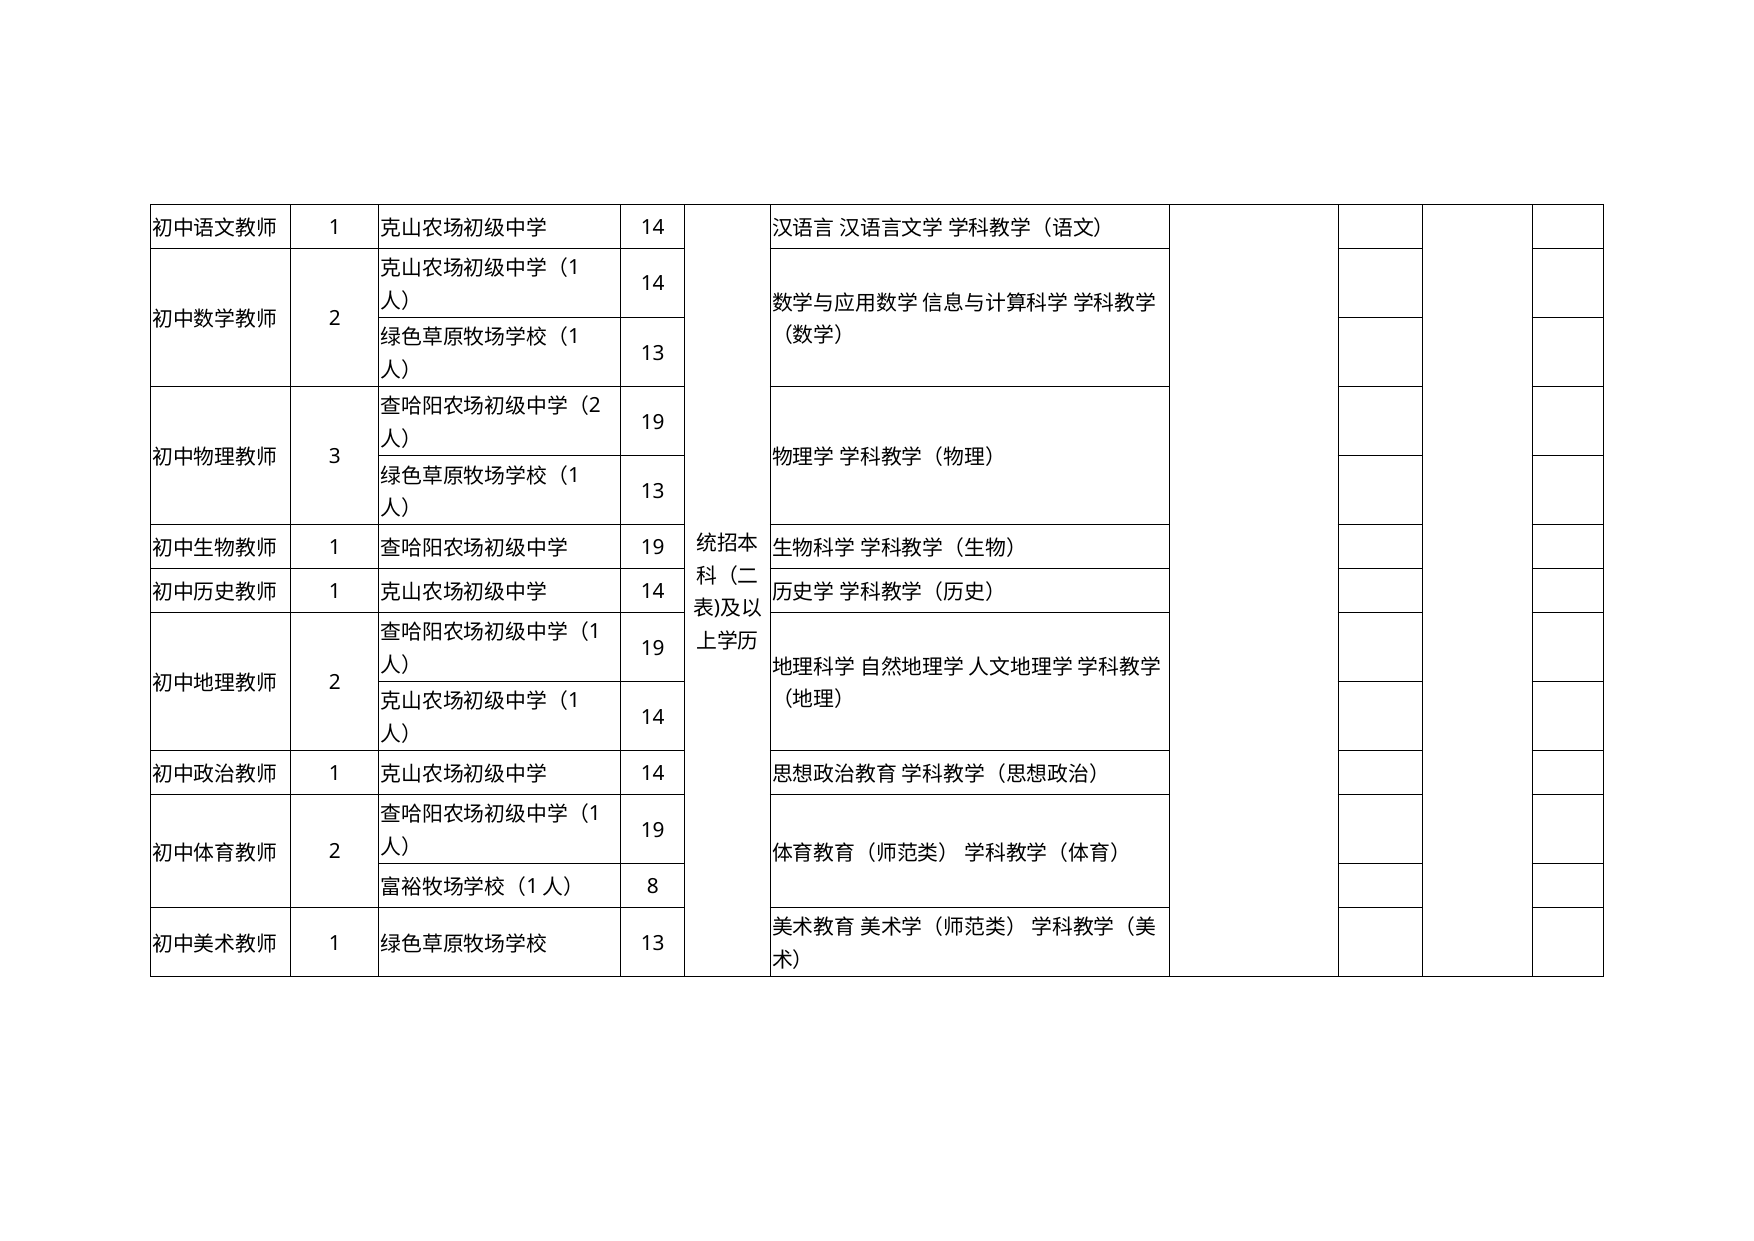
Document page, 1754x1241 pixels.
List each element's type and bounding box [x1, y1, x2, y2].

table_header [144, 198, 1613, 1016]
